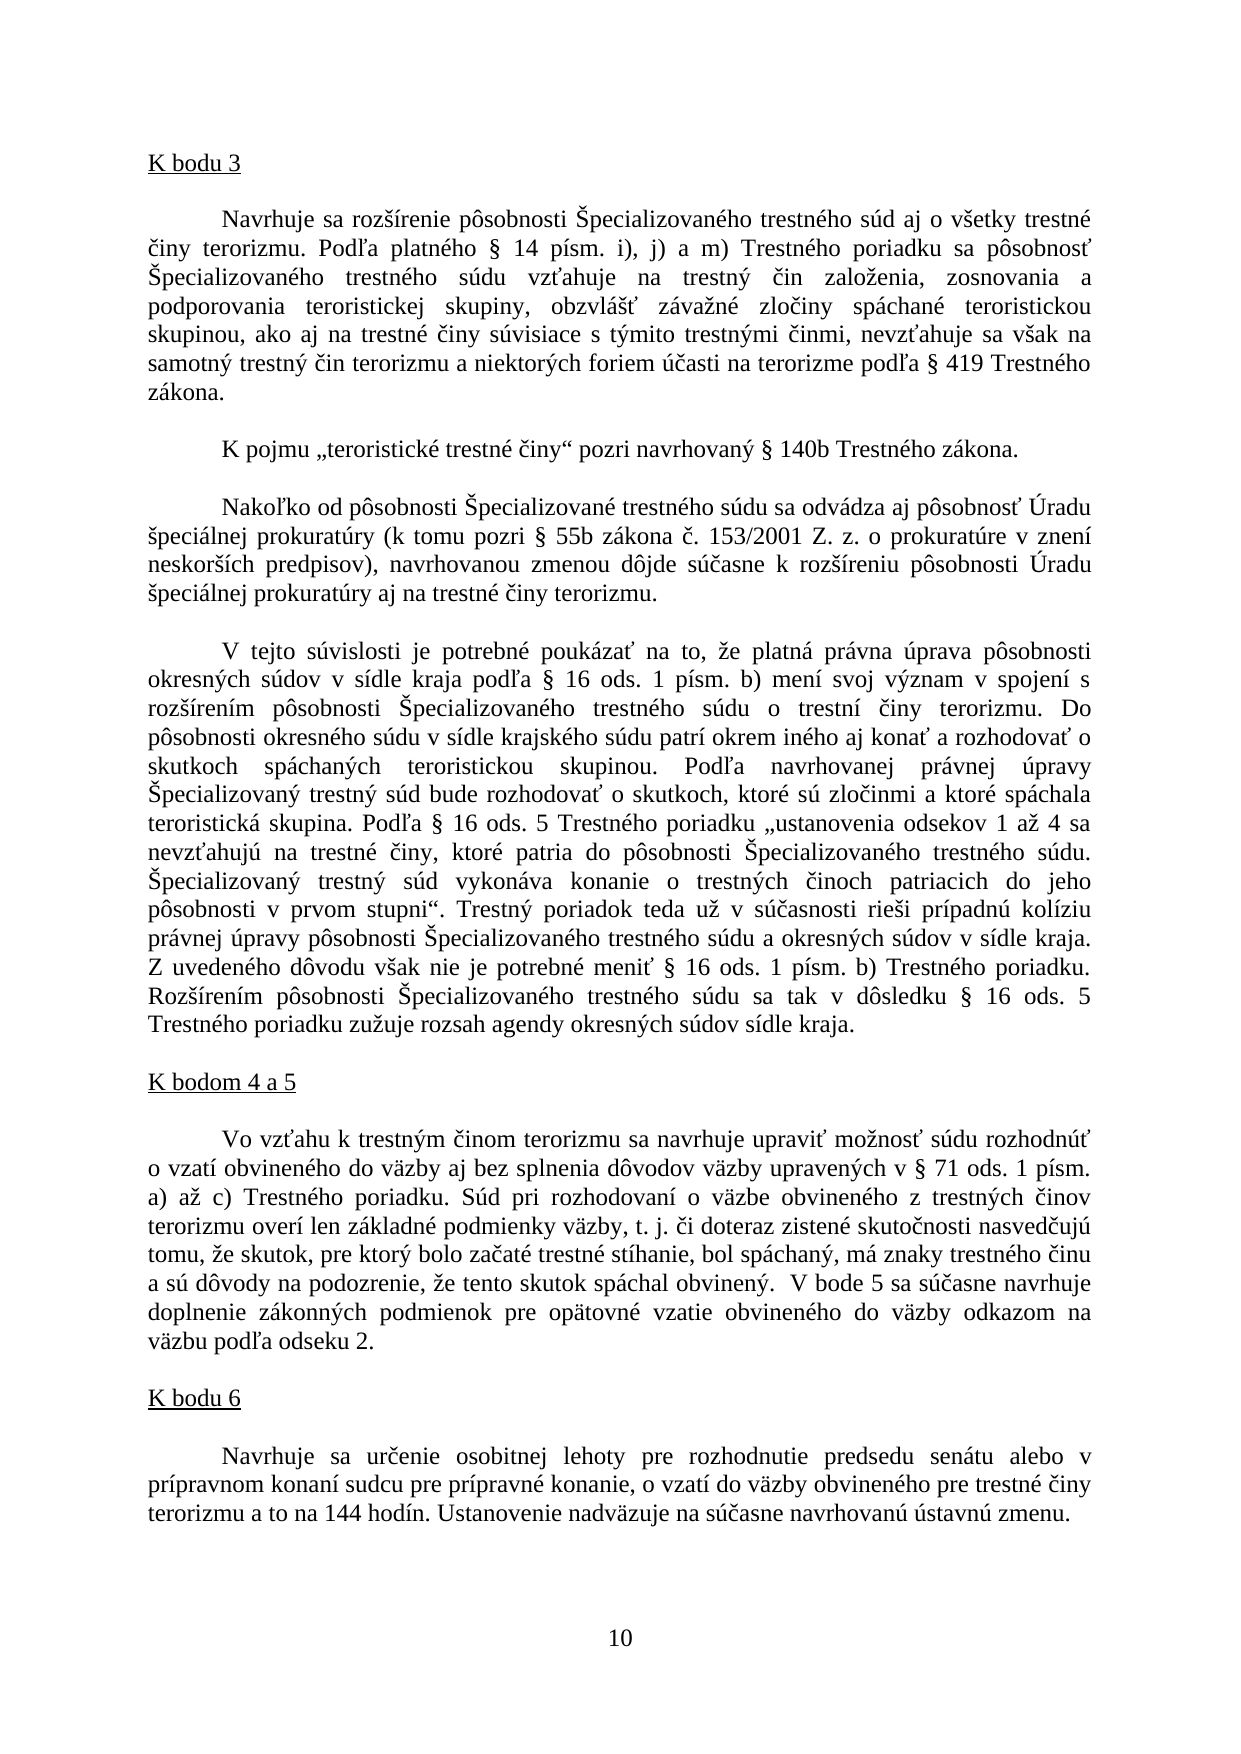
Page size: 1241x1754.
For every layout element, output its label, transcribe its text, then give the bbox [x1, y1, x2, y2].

text Navrhuje sa určenie osobitnej lehoty pre rozhodnutie predsedu senátu alebo v prípravnom konaní sudcu pre prípravné konanie, o vzatí do väzby obvineného pre trestné činy terorizmu a to na 144 hodín. Ustanovenie nadväzuje na súčasne navrhovanú ústavnú zmenu. [148, 1441, 1092, 1527]
text K pojmu „teroristické trestné činy“ pozri navrhovaný § 140b Trestného zákona. [148, 434, 1092, 463]
text K bodu 3 [148, 148, 1092, 176]
text V tejto súvislosti je potrebné poukázať na to, že platná právna úprava pôsobnosti okresných súdov v sídle kraja podľa § 16 ods. 1 písm. b) mení svoj význam v spojení s rozšírením pôsobnosti Špecializovaného trestného súdu o trestní činy terorizmu. Do pôsobnosti okresného súdu v sídle krajského súdu patrí okrem iného aj konať a rozhodovať o skutkoch spáchaných teroristickou skupinou. Podľa navrhovanej právnej úpravy Špecializovaný trestný súd bude rozhodovať o skutkoch, ktoré sú zločinmi a ktoré spáchala teroristická skupina. Podľa § 16 ods. 5 Trestného poriadku „ustanovenia odsekov 1 až 4 sa nevzťahujú na trestné činy, ktoré patria do pôsobnosti Špecializovaného trestného súdu. Špecializovaný trestný súd vykonáva konanie o trestných činoch patriacich do jeho pôsobnosti v prvom stupni“. Trestný poriadok teda už v súčasnosti rieši prípadnú kolíziu právnej úpravy pôsobnosti Špecializovaného trestného súdu a okresných súdov v sídle kraja. Z uvedeného dôvodu však nie je potrebné meniť § 16 ods. 1 písm. b) Trestného poriadku. Rozšírením pôsobnosti Špecializovaného trestného súdu sa tak v dôsledku § 16 ods. 5 Trestného poriadku zužuje rozsah agendy okresných súdov sídle kraja. [148, 636, 1092, 1038]
text Navrhuje sa rozšírenie pôsobnosti Špecializovaného trestného súd aj o všetky trestné činy terorizmu. Podľa platného § 14 písm. i), j) a m) Trestného poriadku sa pôsobnosť Špecializovaného trestného súdu vzťahuje na trestný čin založenia, zosnovania a podporovania teroristickej skupiny, obzvlášť závažné zločiny spáchané teroristickou skupinou, ako aj na trestné činy súvisiace s týmito trestnými činmi, nevzťahuje sa však na samotný trestný čin terorizmu a niektorých foriem účasti na terorizme podľa § 419 Trestného zákona. [148, 204, 1092, 406]
text Nakoľko od pôsobnosti Špecializované trestného súdu sa odvádza aj pôsobnosť Úradu špeciálnej prokuratúry (k tomu pozri § 55b zákona č. 153/2001 Z. z. o prokuratúre v znení neskorších predpisov), navrhovanou zmenou dôjde súčasne k rozšíreniu pôsobnosti Úradu špeciálnej prokuratúry aj na trestné činy terorizmu. [148, 492, 1092, 607]
text K bodu 6 [148, 1383, 1092, 1412]
text K bodom 4 a 5 [148, 1067, 1092, 1096]
text Vo vzťahu k trestným činom terorizmu sa navrhuje upraviť možnosť súdu rozhodnúť o vzatí obvineného do väzby aj bez splnenia dôvodov väzby upravených v § 71 ods. 1 písm. a) až c) Trestného poriadku. Súd pri rozhodovaní o väzbe obvineného z trestných činov terorizmu overí len základné podmienky väzby, t. j. či doteraz zistené skutočnosti nasvedčujú tomu, že skutok, pre ktorý bolo začaté trestné stíhanie, bol spáchaný, má znaky trestného činu a sú dôvody na podozrenie, že tento skutok spáchal obvinený. V bode 5 sa súčasne navrhuje doplnenie zákonných podmienok pre opätovné vzatie obvineného do väzby odkazom na väzbu podľa odseku 2. [148, 1124, 1092, 1354]
